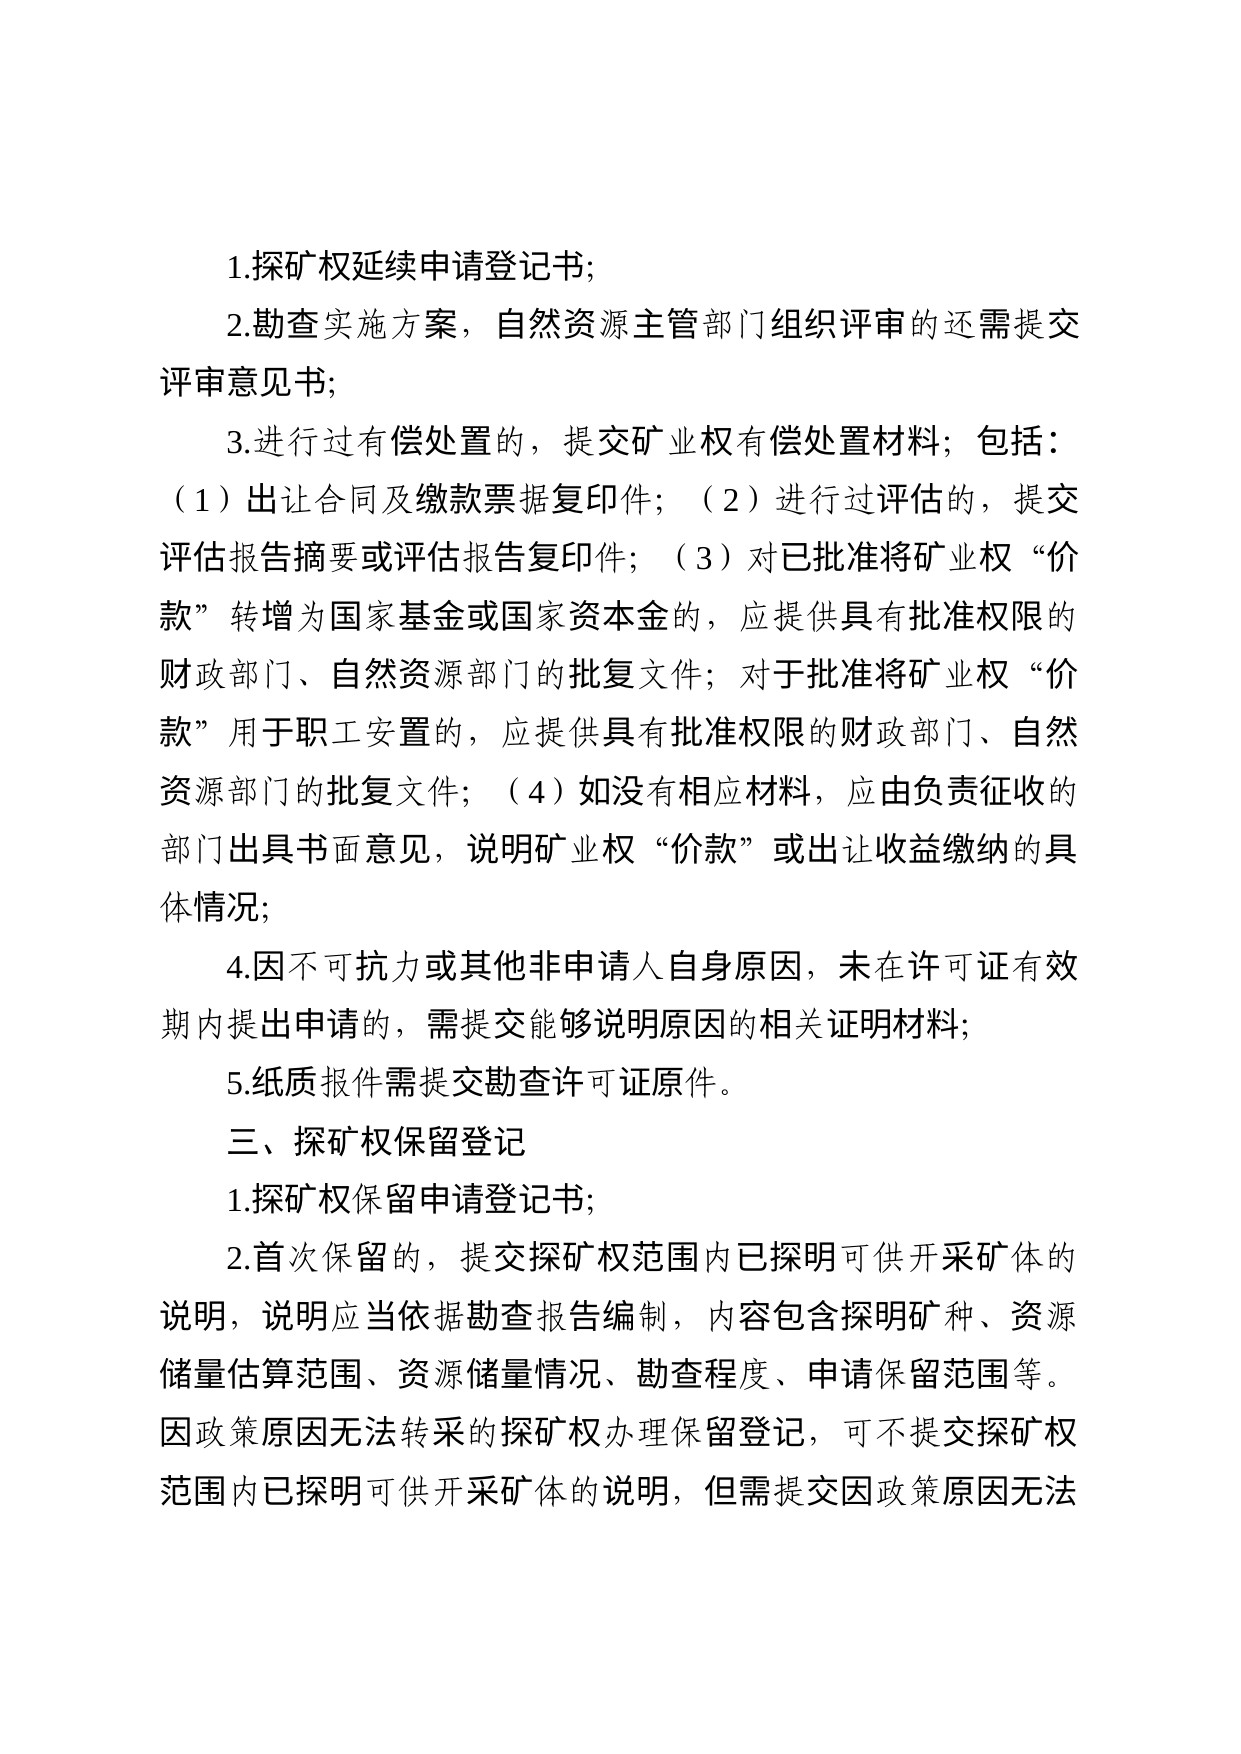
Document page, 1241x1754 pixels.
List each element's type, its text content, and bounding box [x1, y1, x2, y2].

text 1.探矿权保留申请登记书； [159, 1165, 1081, 1223]
text 2.勘查实施方案，自然资源主管部门组织评审的还需提交评审意见书； [159, 290, 1081, 406]
text 4.因不可抗力或其他非申请人自身原因，未在许可证有效期内提出申请的，需提交能够说明原因的相关证明材料； [159, 931, 1081, 1048]
text 3.进行过有偿处置的，提交矿业权有偿处置材料；包括：（1）出让合同及缴款票据复印件；（2）进行过评估的，提交评估报告摘要或评估报告复印件；（3）对已批准将矿业权“价款”转增为国家基金或国家资本金的，应提供具有批准权限的财政部门、自然资源部门的批复文件；对于批准将矿业权“价款”用于职工安置的，应提供具有批准权限的财政部门、自然资源部门的批复文件；（4）如没有相应材料，应由负责征收的部门出具书面意见，说明矿业权“价款”或出让收益缴纳的具体情况； [159, 406, 1081, 931]
text 1.探矿权延续申请登记书； [159, 231, 1081, 290]
text 5.纸质报件需提交勘查许可证原件。 [159, 1048, 1081, 1106]
text 三、探矿权保留登记 [159, 1106, 1081, 1165]
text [159, 1223, 1081, 1515]
